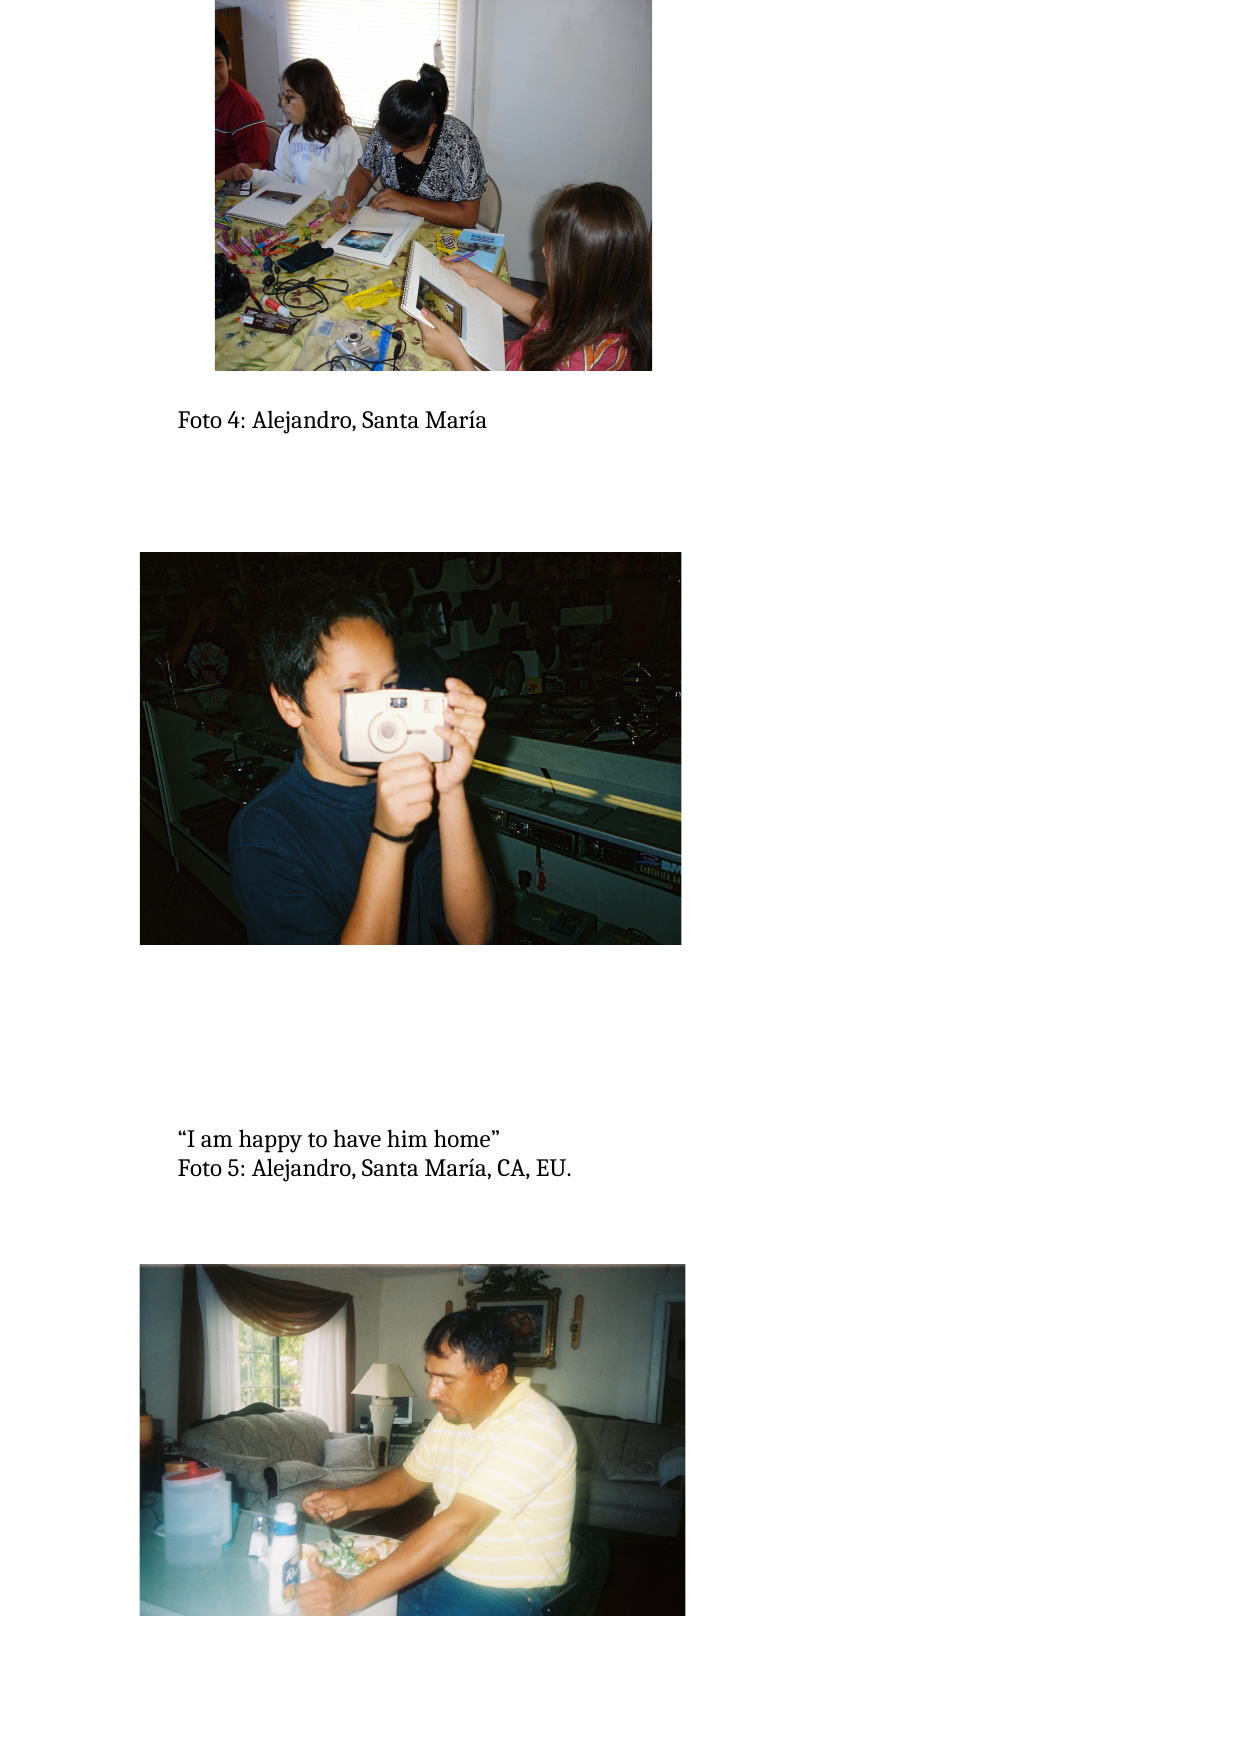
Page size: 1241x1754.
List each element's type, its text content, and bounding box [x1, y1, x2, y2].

picture [214, 0, 652, 371]
text Foto 5: Alejandro, Santa María, CA, EU. [177, 1154, 1063, 1183]
text “I am happy to have him home” [177, 1125, 1063, 1154]
picture [139, 1264, 686, 1614]
picture [139, 552, 682, 944]
text Foto 4: Alejandro, Santa María [177, 406, 1063, 435]
